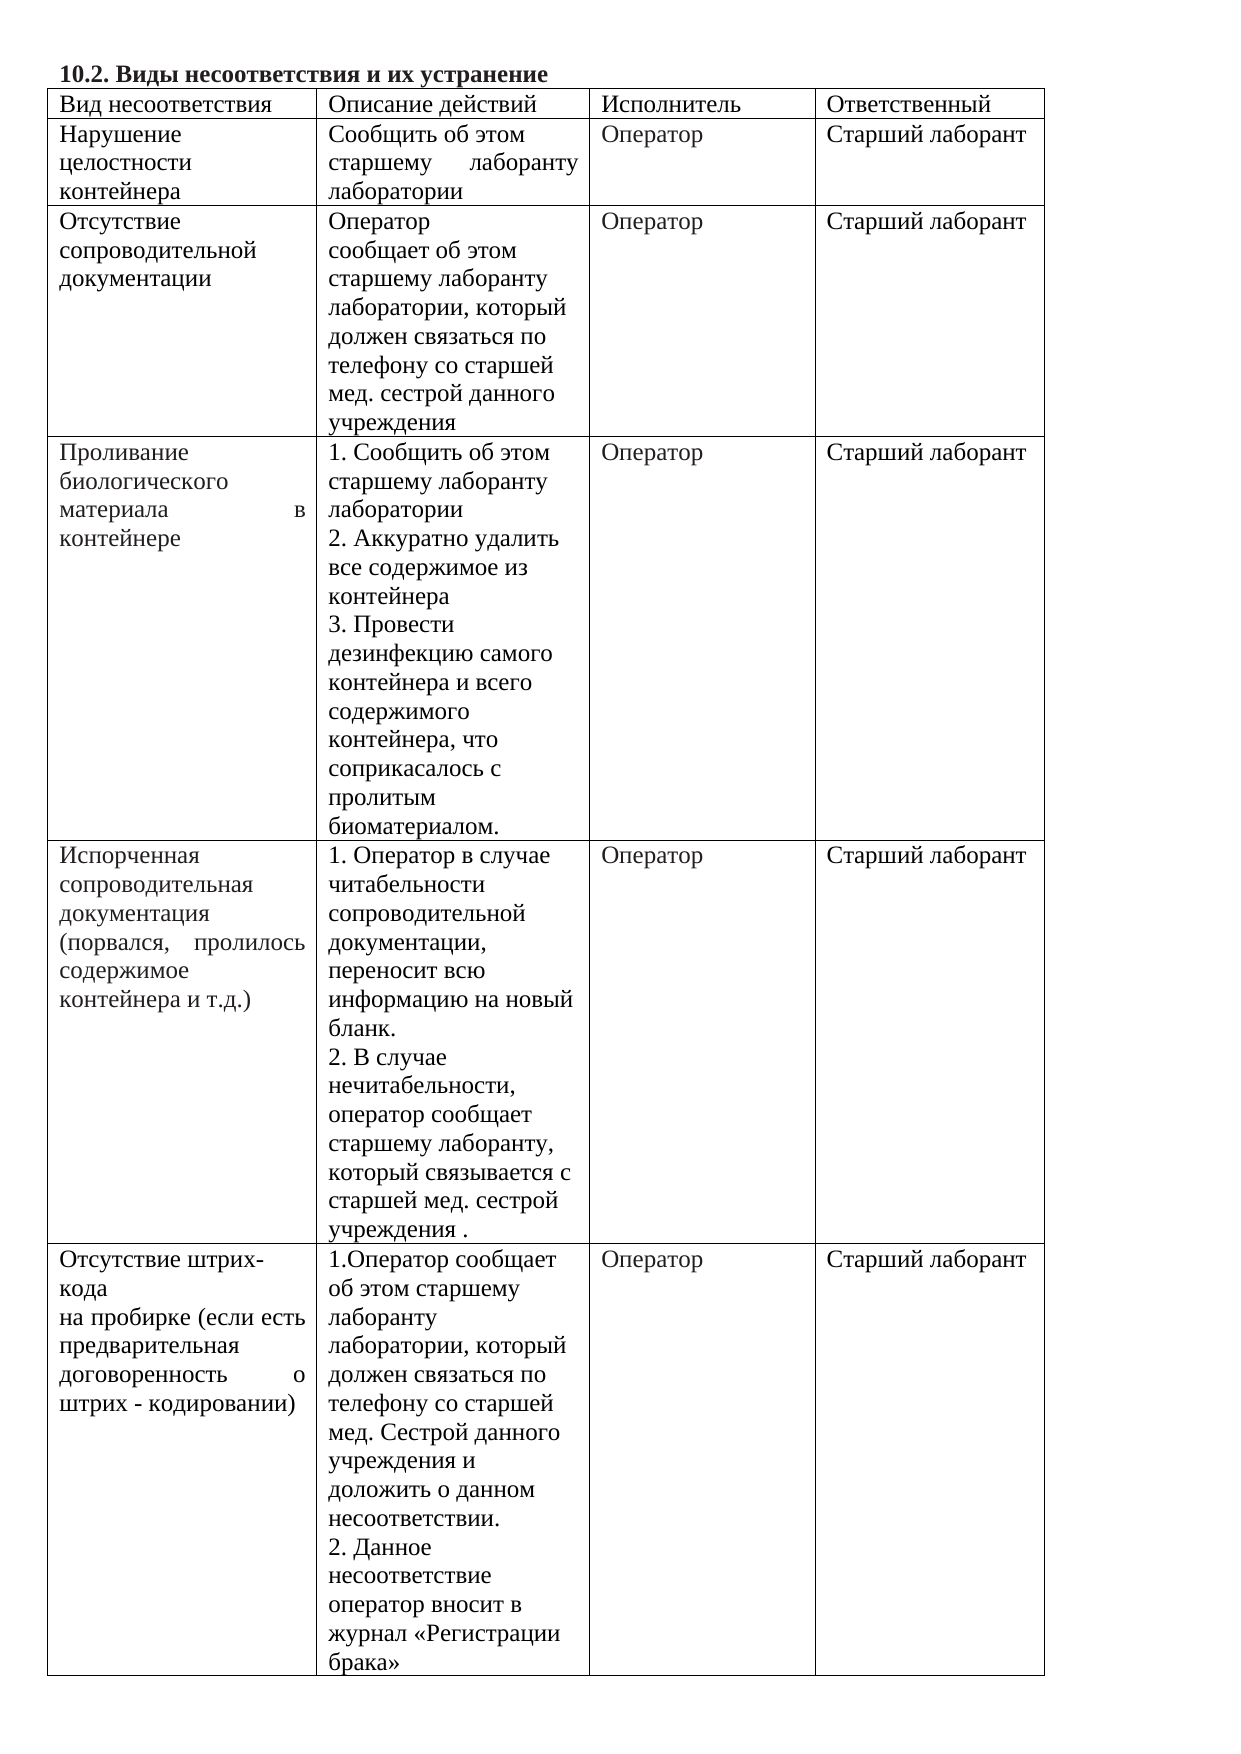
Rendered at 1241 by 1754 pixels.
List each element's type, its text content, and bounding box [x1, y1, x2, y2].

table_cell Нарушение целостности контейнера [48, 119, 316, 205]
table_cell Проливание биологического материала в контейнере [48, 437, 316, 839]
table_cell Оператор [590, 206, 815, 436]
table_header Описание действий [317, 89, 589, 118]
table_header Вид несоответствия [48, 89, 316, 118]
text 10.2. Виды несоответствия и их устранение [59, 59, 1181, 88]
table_cell Cтарший лаборант [816, 1244, 1044, 1675]
table_cell Испорченная сопроводительная документация (порвался, пролилось содержимое контейнера и т.д.) [48, 841, 316, 1243]
table_cell Cтарший лаборант [816, 437, 1044, 839]
table_cell Сообщить об этом старшему лаборанту лаборатории [317, 119, 589, 205]
table_cell Отсутствие сопроводительной документации [48, 206, 316, 436]
table_cell Оператор сообщает об этом старшему лаборанту лаборатории, который должен связаться по телефону со старшей мед. сестрой данного учреждения [317, 206, 589, 436]
table_cell 1. Сообщить об этом старшему лаборанту лаборатории 2. Аккуратно удалить все содержимое из контейнера 3. Провести дезинфекцию самого контейнера и всего содержимого контейнера, что соприкасалось с пролитым биоматериалом. [317, 437, 589, 839]
table_cell Оператор [590, 437, 815, 839]
table_cell Оператор [590, 1244, 815, 1675]
table_cell Cтарший лаборант [816, 841, 1044, 1243]
table_cell 1.Оператор сообщает об этом старшему лаборанту лаборатории, который должен связаться по телефону со старшей мед. Сестрой данного учреждения и доложить о данном несоответствии. 2. Данное несоответствие оператор вносит в журнал «Регистрации брака» [317, 1244, 589, 1675]
table_cell Cтарший лаборант [816, 206, 1044, 436]
table_cell 1. Оператор в случае читабельности сопроводительной документации, переносит всю информацию на новый бланк. 2. В случае нечитабельности, оператор сообщает старшему лаборанту, который связывается с старшей мед. сестрой учреждения . [317, 841, 589, 1243]
table_cell Отсутствие штрих-кода на пробирке (если есть предварительная договоренность о штрих - кодировании) [48, 1244, 316, 1675]
table_header Исполнитель [590, 89, 815, 118]
table_header Ответственный [816, 89, 1044, 118]
table_cell Оператор [590, 119, 815, 205]
table_cell Оператор [590, 841, 815, 1243]
table_cell Старший лаборант [816, 119, 1044, 205]
